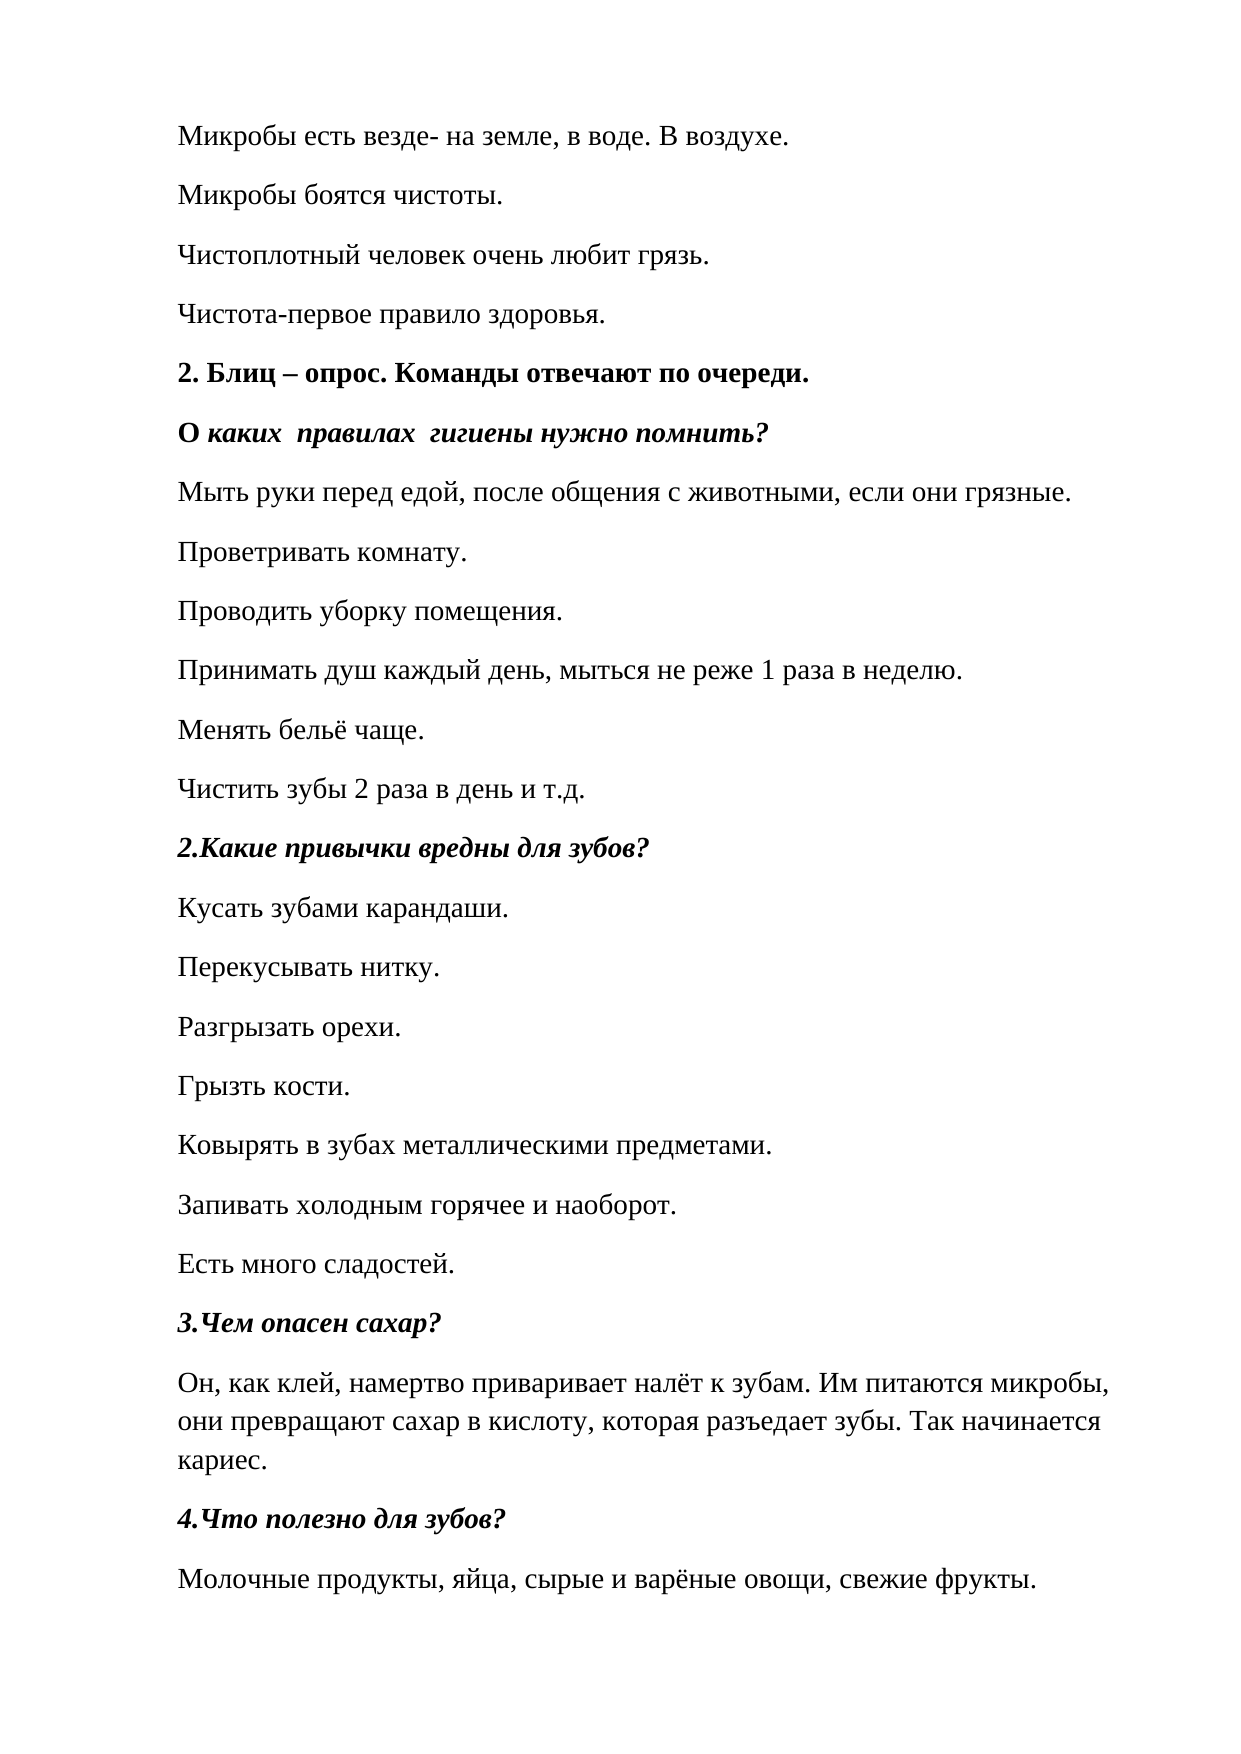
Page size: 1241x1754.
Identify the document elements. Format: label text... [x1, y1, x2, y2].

text Чистоплотный человек очень любит грязь. [177, 237, 1152, 270]
text 2. Блиц – опрос. Команды отвечают по очереди. [177, 356, 1152, 389]
text Проводить уборку помещения. [177, 593, 1152, 627]
text Запивать холодным горячее и наоборот. [177, 1187, 1152, 1220]
text 2.Какие привычки вредны для зубов? [177, 831, 1152, 864]
text Менять бельё чаще. [177, 712, 1152, 745]
text О каких правилах гигиены нужно помнить? [177, 415, 1152, 448]
text Мыть руки перед едой, после общения с животными, если они грязные. [177, 474, 1152, 508]
text Разгрызать орехи. [177, 1009, 1152, 1042]
text Чистота-первое правило здоровья. [177, 296, 1152, 330]
text Он, как клей, намертво приваривает налёт к зубам. Им питаются микробы, они превращают сахар в кислоту, которая разъедает зубы. Так начинается кариес. [177, 1365, 1152, 1476]
text 3.Чем опасен сахар? [177, 1306, 1152, 1339]
text Есть много сладостей. [177, 1246, 1152, 1280]
text Грызть кости. [177, 1068, 1152, 1102]
text Молочные продукты, яйца, сырые и варёные овощи, свежие фрукты. [177, 1561, 1152, 1594]
text Микробы есть везде- на земле, в воде. В воздухе. [177, 118, 1152, 152]
text Кусать зубами карандаши. [177, 890, 1152, 923]
text 4.Что полезно для зубов? [177, 1501, 1152, 1535]
text Перекусывать нитку. [177, 949, 1152, 983]
text Ковырять в зубах металлическими предметами. [177, 1127, 1152, 1161]
text Принимать душ каждый день, мыться не реже 1 раза в неделю. [177, 652, 1152, 686]
text Чистить зубы 2 раза в день и т.д. [177, 771, 1152, 805]
text Проветривать комнату. [177, 534, 1152, 567]
text Микробы боятся чистоты. [177, 177, 1152, 211]
